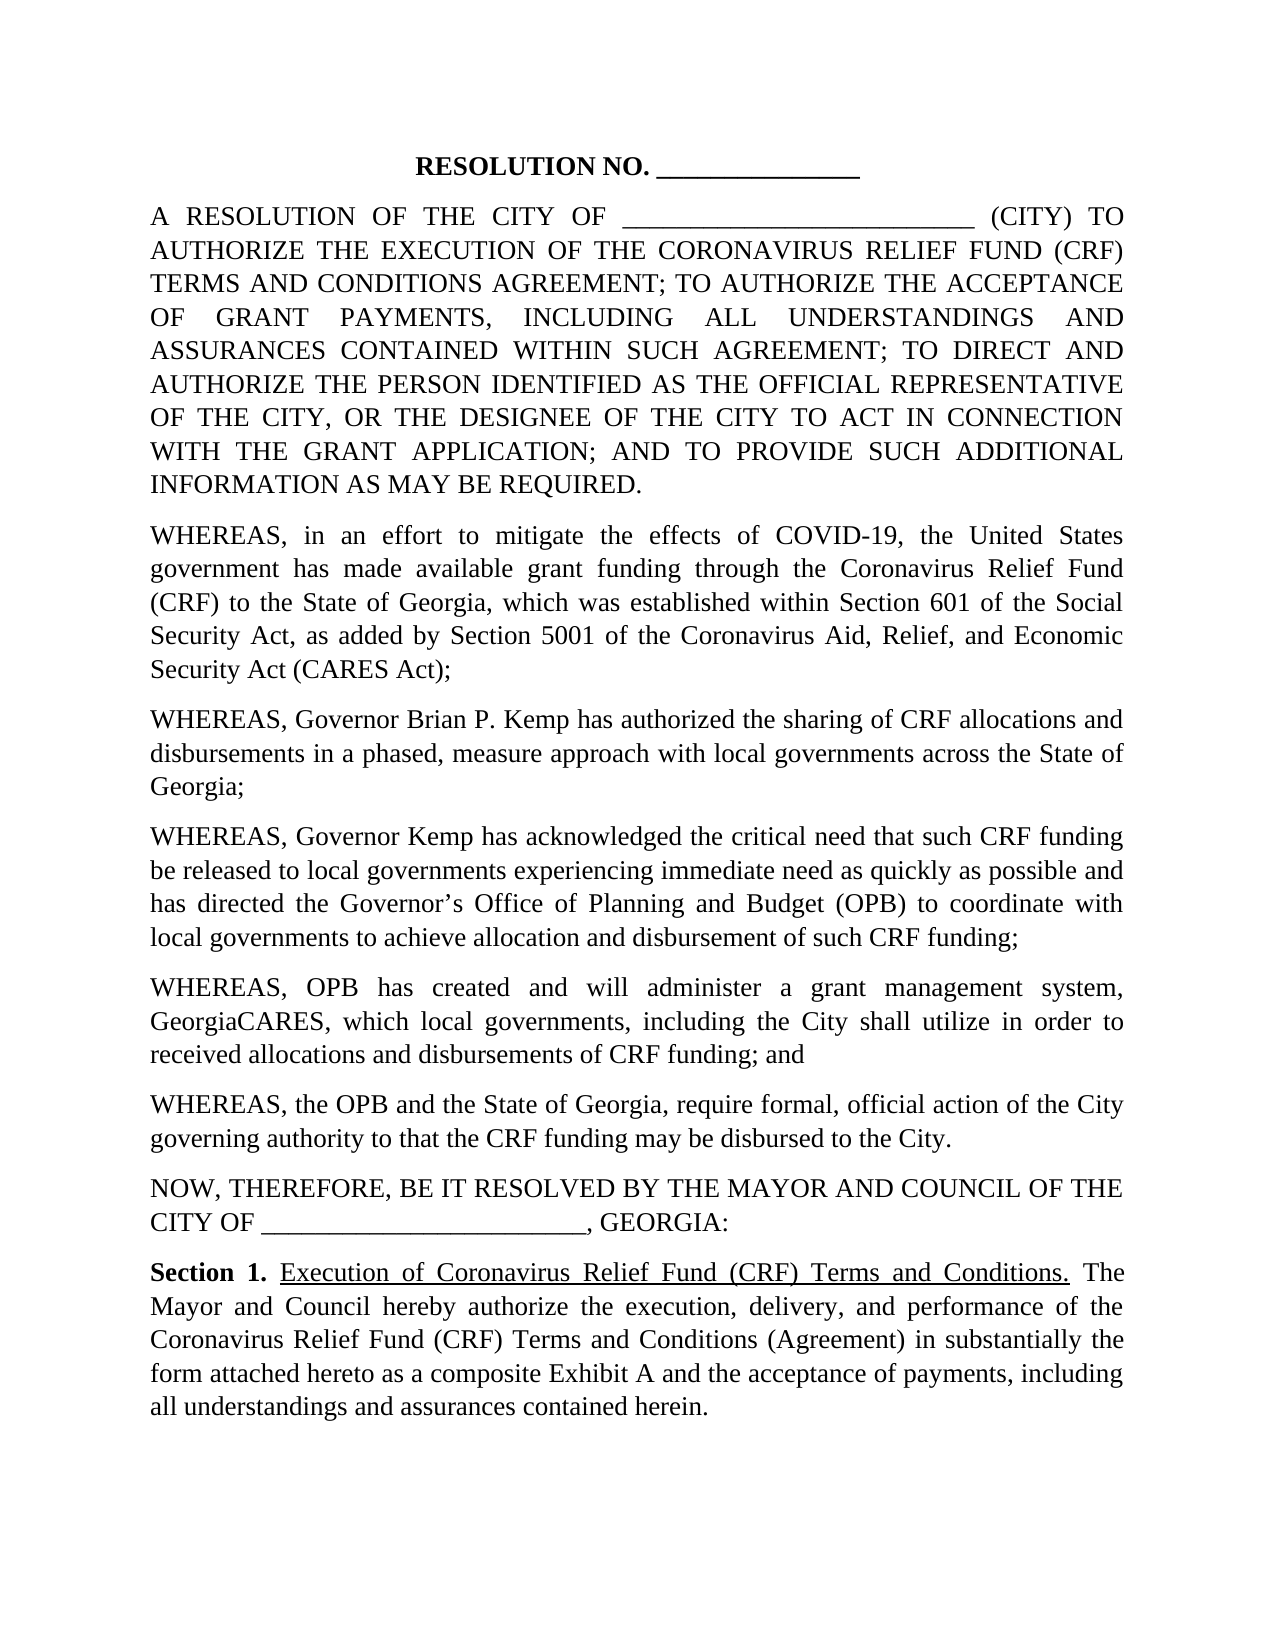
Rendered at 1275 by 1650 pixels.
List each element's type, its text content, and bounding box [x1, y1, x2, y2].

text WHEREAS, Governor Brian P. Kemp has authorized the sharing of CRF allocations and disbursements in a phased, measure approach with local governments across the State of Georgia; [150, 703, 1125, 801]
text WHEREAS, in an effort to mitigate the effects of COVID-19, the United States government has made available grant funding through the Coronavirus Relief Fund (CRF) to the State of Georgia, which was established within Section 601 of the Social Security Act, as added by Section 5001 of the Coronavirus Aid, Relief, and Economic Security Act (CARES Act); [150, 519, 1125, 684]
text WHEREAS, OPB has created and will administer a grant management system, GeorgiaCARES, which local governments, including the City shall utilize in order to received allocations and disbursements of CRF funding; and [150, 971, 1125, 1069]
text A RESOLUTION OF THE CITY OF __________________________ (CITY) TO AUTHORIZE THE EXECUTION OF THE CORONAVIRUS RELIEF FUND (CRF) TERMS AND CONDITIONS AGREEMENT; TO AUTHORIZE THE ACCEPTANCE OF GRANT PAYMENTS, INCLUDING ALL UNDERSTANDINGS AND ASSURANCES CONTAINED WITHIN SUCH AGREEMENT; TO DIRECT AND AUTHORIZE THE PERSON IDENTIFIED AS THE OFFICIAL REPRESENTATIVE OF THE CITY, OR THE DESIGNEE OF THE CITY TO ACT IN CONNECTION WITH THE GRANT APPLICATION; AND TO PROVIDE SUCH ADDITIONAL INFORMATION AS MAY BE REQUIRED. [150, 200, 1125, 500]
text RESOLUTION NO. _______________ [150, 150, 1125, 181]
text NOW, THEREFORE, BE IT RESOLVED BY THE MAYOR AND COUNCIL OF THE CITY OF ________________________, GEORGIA: [150, 1172, 1125, 1237]
text WHEREAS, the OPB and the State of Georgia, require formal, official action of the City governing authority to that the CRF funding may be disbursed to the City. [150, 1088, 1125, 1153]
text Section 1. Execution of Coronavirus Relief Fund (CRF) Terms and Conditions. The Mayor and Council hereby authorize the execution, delivery, and performance of the Coronavirus Relief Fund (CRF) Terms and Conditions (Agreement) in substantially the form attached hereto as a composite Exhibit A and the acceptance of payments, including all understandings and assurances contained herein. [150, 1256, 1125, 1421]
text WHEREAS, Governor Kemp has acknowledged the critical need that such CRF funding be released to local governments experiencing immediate need as quickly as possible and has directed the Governor’s Office of Planning and Budget (OPB) to coordinate with local governments to achieve allocation and disbursement of such CRF funding; [150, 820, 1125, 952]
